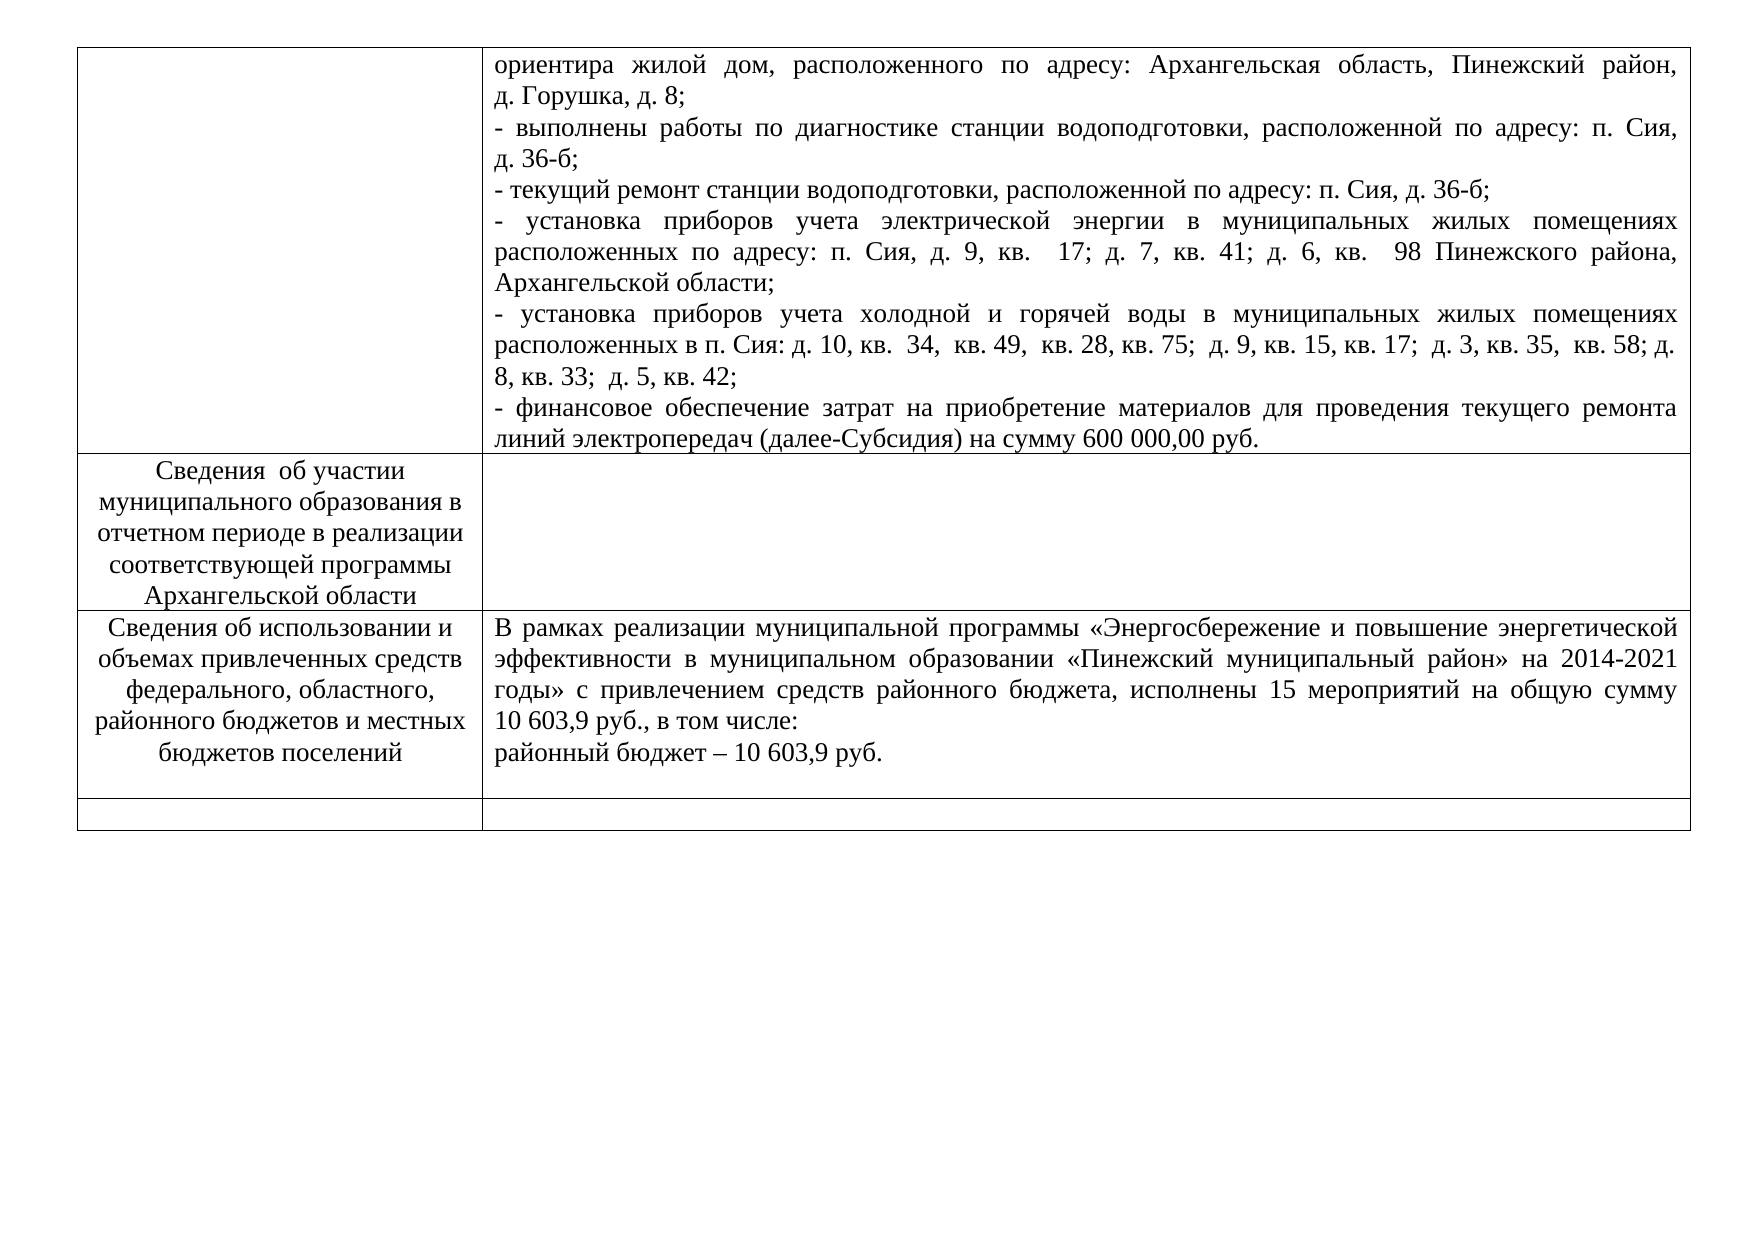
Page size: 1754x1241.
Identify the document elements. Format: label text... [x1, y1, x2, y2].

table_cell [483, 454, 1690, 610]
table_cell В рамках реализации муниципальной программы «Энергосбережение и повышение энергетической эффективности в муниципальном образовании «Пинежский муниципальный район» на 2014-2021 годы» с привлечением средств районного бюджета, исполнены 15 мероприятий на общую сумму 10 603,9 руб., в том числе: районный бюджет – 10 603,9 руб. [483, 611, 1690, 798]
table_cell [483, 799, 1690, 830]
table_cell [483, 48, 1690, 453]
table_cell Сведения об участии муниципального образования в отчетном периоде в реализации соответствующей программы Архангельской области [78, 454, 482, 610]
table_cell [78, 48, 482, 453]
table_cell Сведения об использовании и объемах привлеченных средств федерального, областного, районного бюджетов и местных бюджетов поселений [78, 611, 482, 798]
table_cell [78, 799, 482, 830]
